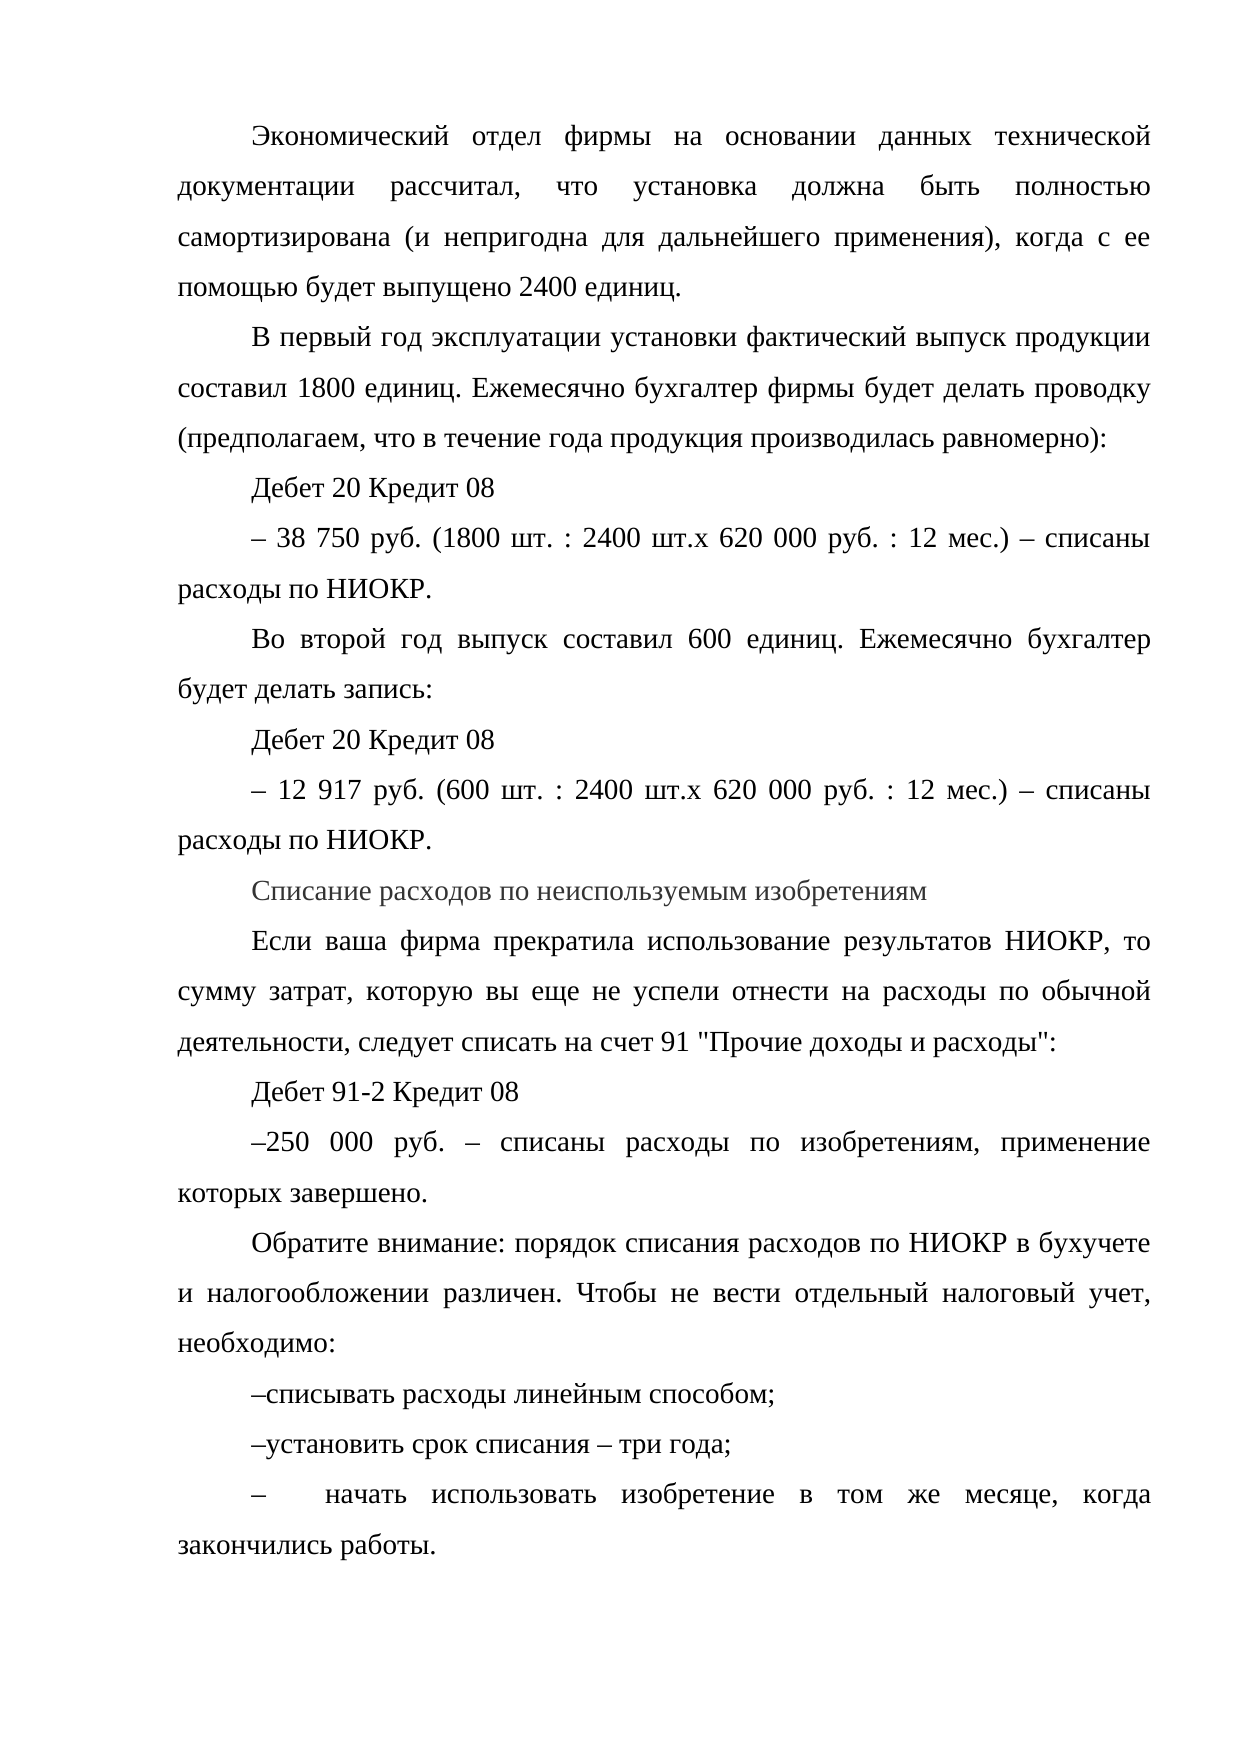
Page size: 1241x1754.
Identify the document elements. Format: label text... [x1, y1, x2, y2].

text Во второй год выпуск составил 600 единиц. Ежемесячно бухгалтер будет делать запись: [177, 621, 1152, 705]
text Дебет 91-2 Кредит 08 [177, 1074, 1152, 1108]
text Списание расходов по неиспользуемым изобретениям [177, 873, 1152, 906]
text –250 000 руб. – списаны расходы по изобретениям, применение которых завершено. [177, 1124, 1152, 1208]
text Обратите внимание: порядок списания расходов по НИОКР в бухучете и налогообложении различен. Чтобы не вести отдельный налоговый учет, необходимо: [177, 1225, 1152, 1359]
text Если ваша фирма прекратила использование результатов НИОКР, то сумму затрат, которую вы еще не успели отнести на расходы по обычной деятельности, следует списать на счет 91 "Прочие доходы и расходы": [177, 923, 1152, 1057]
text – 12 917 руб. (600 шт. : 2400 шт.х 620 000 руб. : 12 мес.) – списаны расходы по НИОКР. [177, 772, 1152, 856]
list начать использовать изобретение в том же месяце, когда закончились работы. [177, 1477, 1152, 1560]
text Дебет 20 Кредит 08 [177, 470, 1152, 504]
text В первый год эксплуатации установки фактический выпуск продукции составил 1800 единиц. Ежемесячно бухгалтер фирмы будет делать проводку (предполагаем, что в течение года продукция производилась равномерно): [177, 319, 1152, 453]
text – 38 750 руб. (1800 шт. : 2400 шт.х 620 000 руб. : 12 мес.) – списаны расходы по НИОКР. [177, 521, 1152, 604]
text Экономический отдел фирмы на основании данных технической документации рассчитал, что установка должна быть полностью самортизирована (и непригодна для дальнейшего применения), когда с ее помощью будет выпущено 2400 единиц. [177, 118, 1152, 303]
text Дебет 20 Кредит 08 [177, 722, 1152, 755]
text –списывать расходы линейным способом; [177, 1376, 1152, 1409]
text –установить срок списания – три года; [177, 1426, 1152, 1460]
